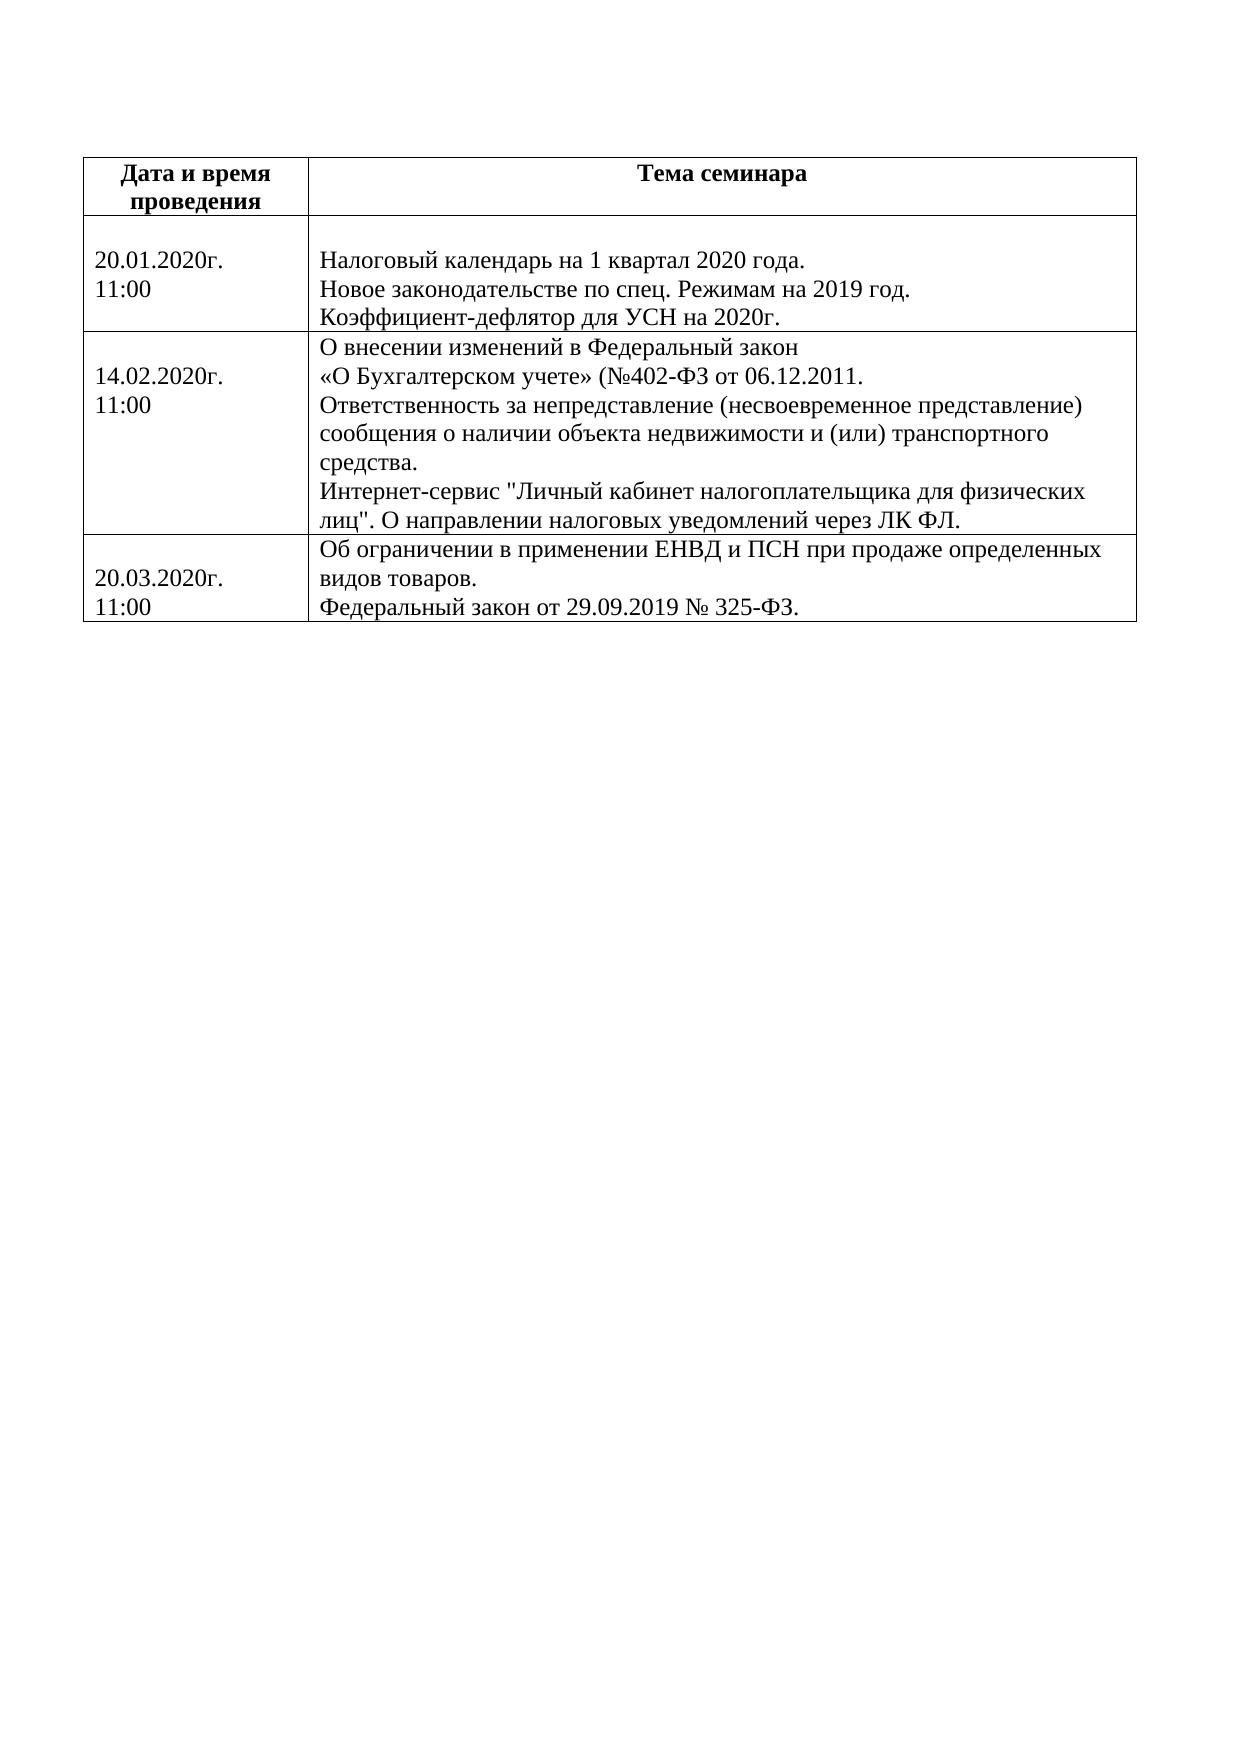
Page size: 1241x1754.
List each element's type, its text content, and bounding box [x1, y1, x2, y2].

table_cell 20.03.2020г. 11:00 [84, 535, 308, 621]
table_header Дата и время проведения [84, 158, 308, 215]
table_cell О внесении изменений в Федеральный закон «О Бухгалтерском учете» (№402-ФЗ от 06.12.2011. Ответственность за непредставление (несвоевременное представление) сообщения о наличии объекта недвижимости и (или) транспортного средства. Интернет-сервис "Личный кабинет налогоплательщика для физических лиц". О направлении налоговых уведомлений через ЛК ФЛ. [309, 332, 1136, 533]
table_cell 20.01.2020г. 11:00 [84, 216, 308, 331]
table_cell Налоговый календарь на 1 квартал 2020 года. Новое законодательстве по спец. Режимам на 2019 год. Коэффициент-дефлятор для УСН на 2020г. [309, 216, 1136, 331]
table_cell 14.02.2020г. 11:00 [84, 332, 308, 533]
table_header Тема семинара [309, 158, 1136, 215]
table_cell Об ограничении в применении ЕНВД и ПСН при продаже определенных видов товаров. Федеральный закон от 29.09.2019 № 325-ФЗ. [309, 535, 1136, 621]
